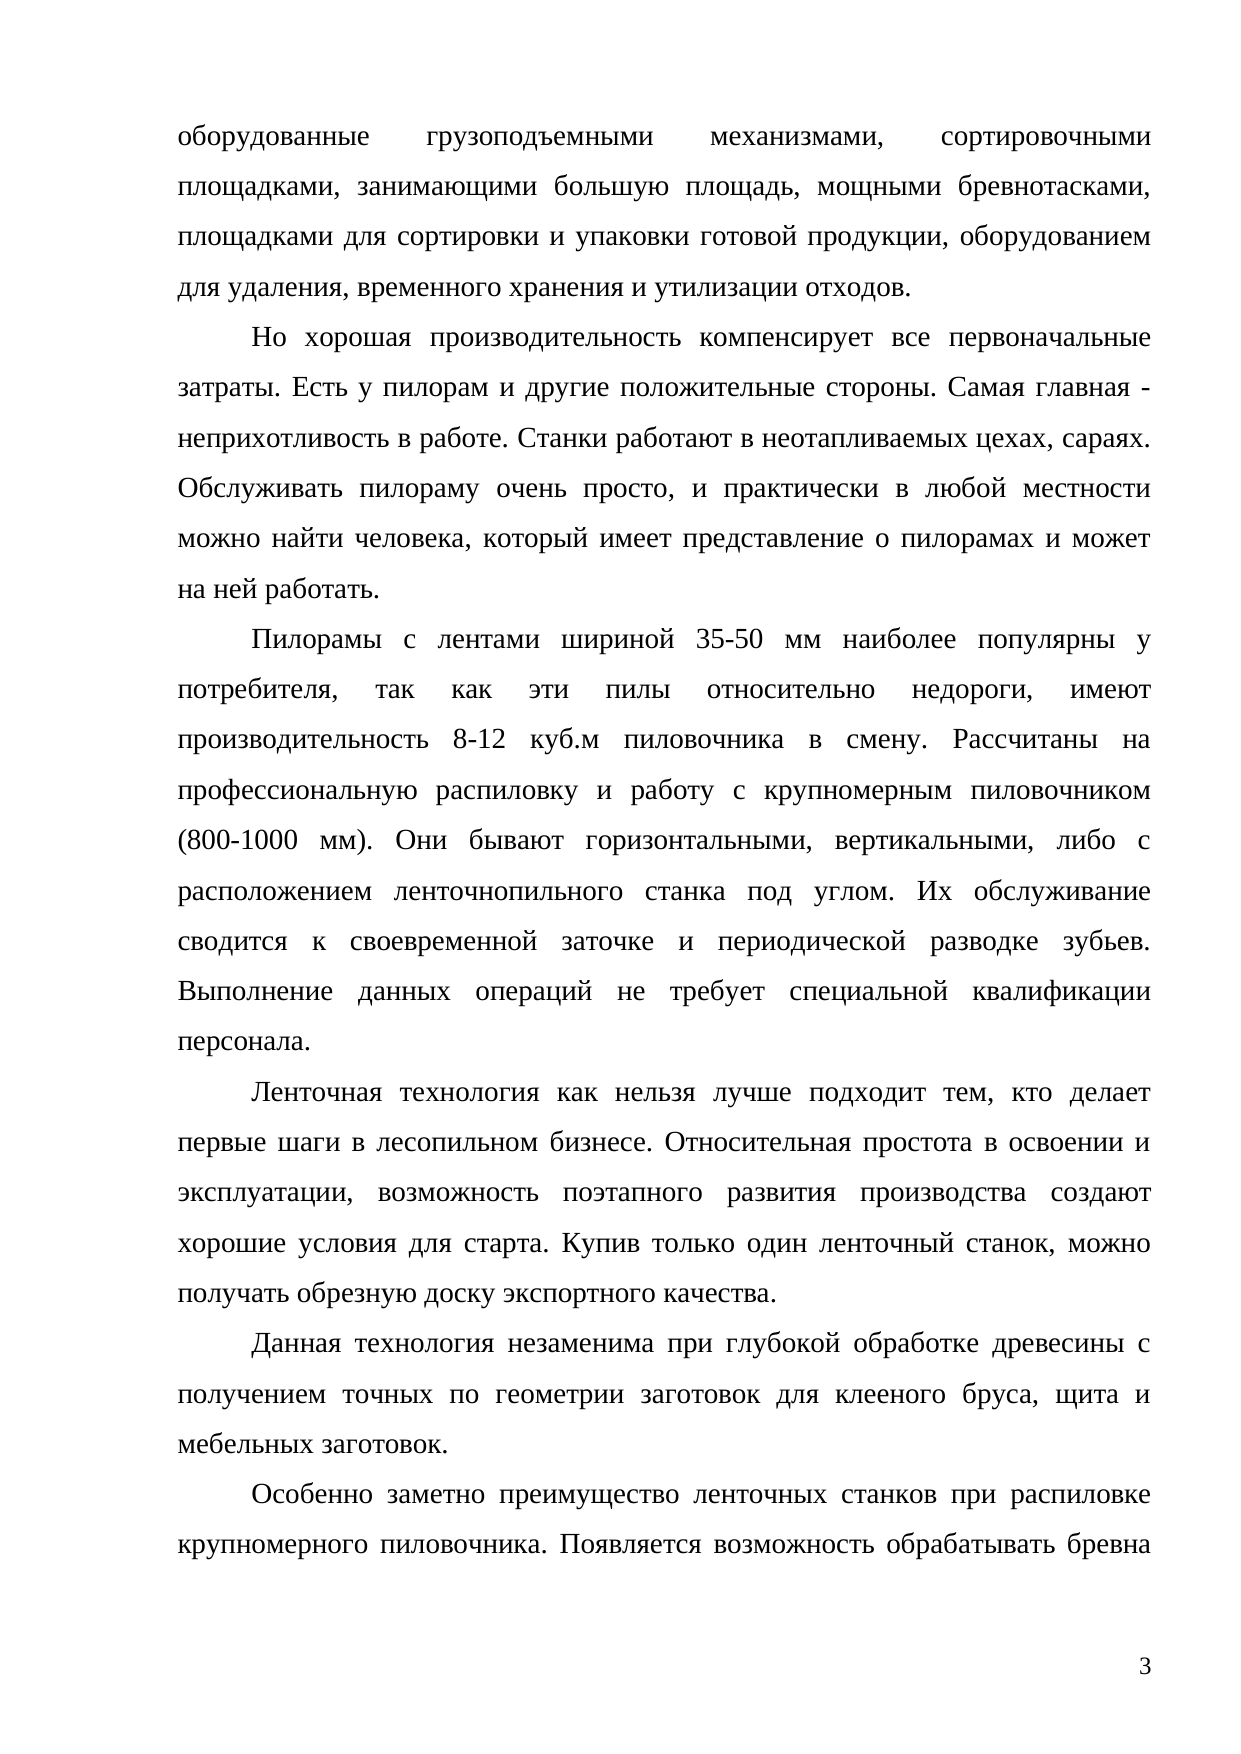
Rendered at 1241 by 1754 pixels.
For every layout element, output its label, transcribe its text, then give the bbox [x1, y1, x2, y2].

text Ленточная технология как нельзя лучше подходит тем, кто делает первые шаги в лесопильном бизнесе. Относительная простота в освоении и эксплуатации, возможность поэтапного развития производства создают хорошие условия для старта. Купив только один ленточный станок, можно получать обрезную доску экспортного качества. [177, 1074, 1152, 1309]
text Пилорамы с лентами шириной 35- наиболее популярны у потребителя, так как эти пилы относительно недороги, имеют производительность 8-12 куб.м пиловочника в смену. Рассчитаны на профессиональную распиловку и работу с крупномерным пиловочником (800-). Они бывают горизонтальными, вертикальными, либо с расположением ленточнопильного станка под углом. Их обслуживание сводится к своевременной заточке и периодической разводке зубьев. Выполнение данных операций не требует специальной квалификации персонала. [177, 621, 1152, 1057]
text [177, 118, 1152, 303]
text Данная технология незаменима при глубокой обработке древесины с получением точных по геометрии заготовок для клееного бруса, щита и мебельных заготовок. [177, 1326, 1152, 1460]
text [177, 1477, 1152, 1560]
text Но хорошая производительность компенсирует все первоначальные затраты. Есть у пилорам и другие положительные стороны. Самая главная - неприхотливость в работе. Станки работают в неотапливаемых цехах, сараях. Обслуживать пилораму очень просто, и практически в любой местности можно найти человека, который имеет представление о пилорамах и может на ней работать. [177, 319, 1152, 604]
